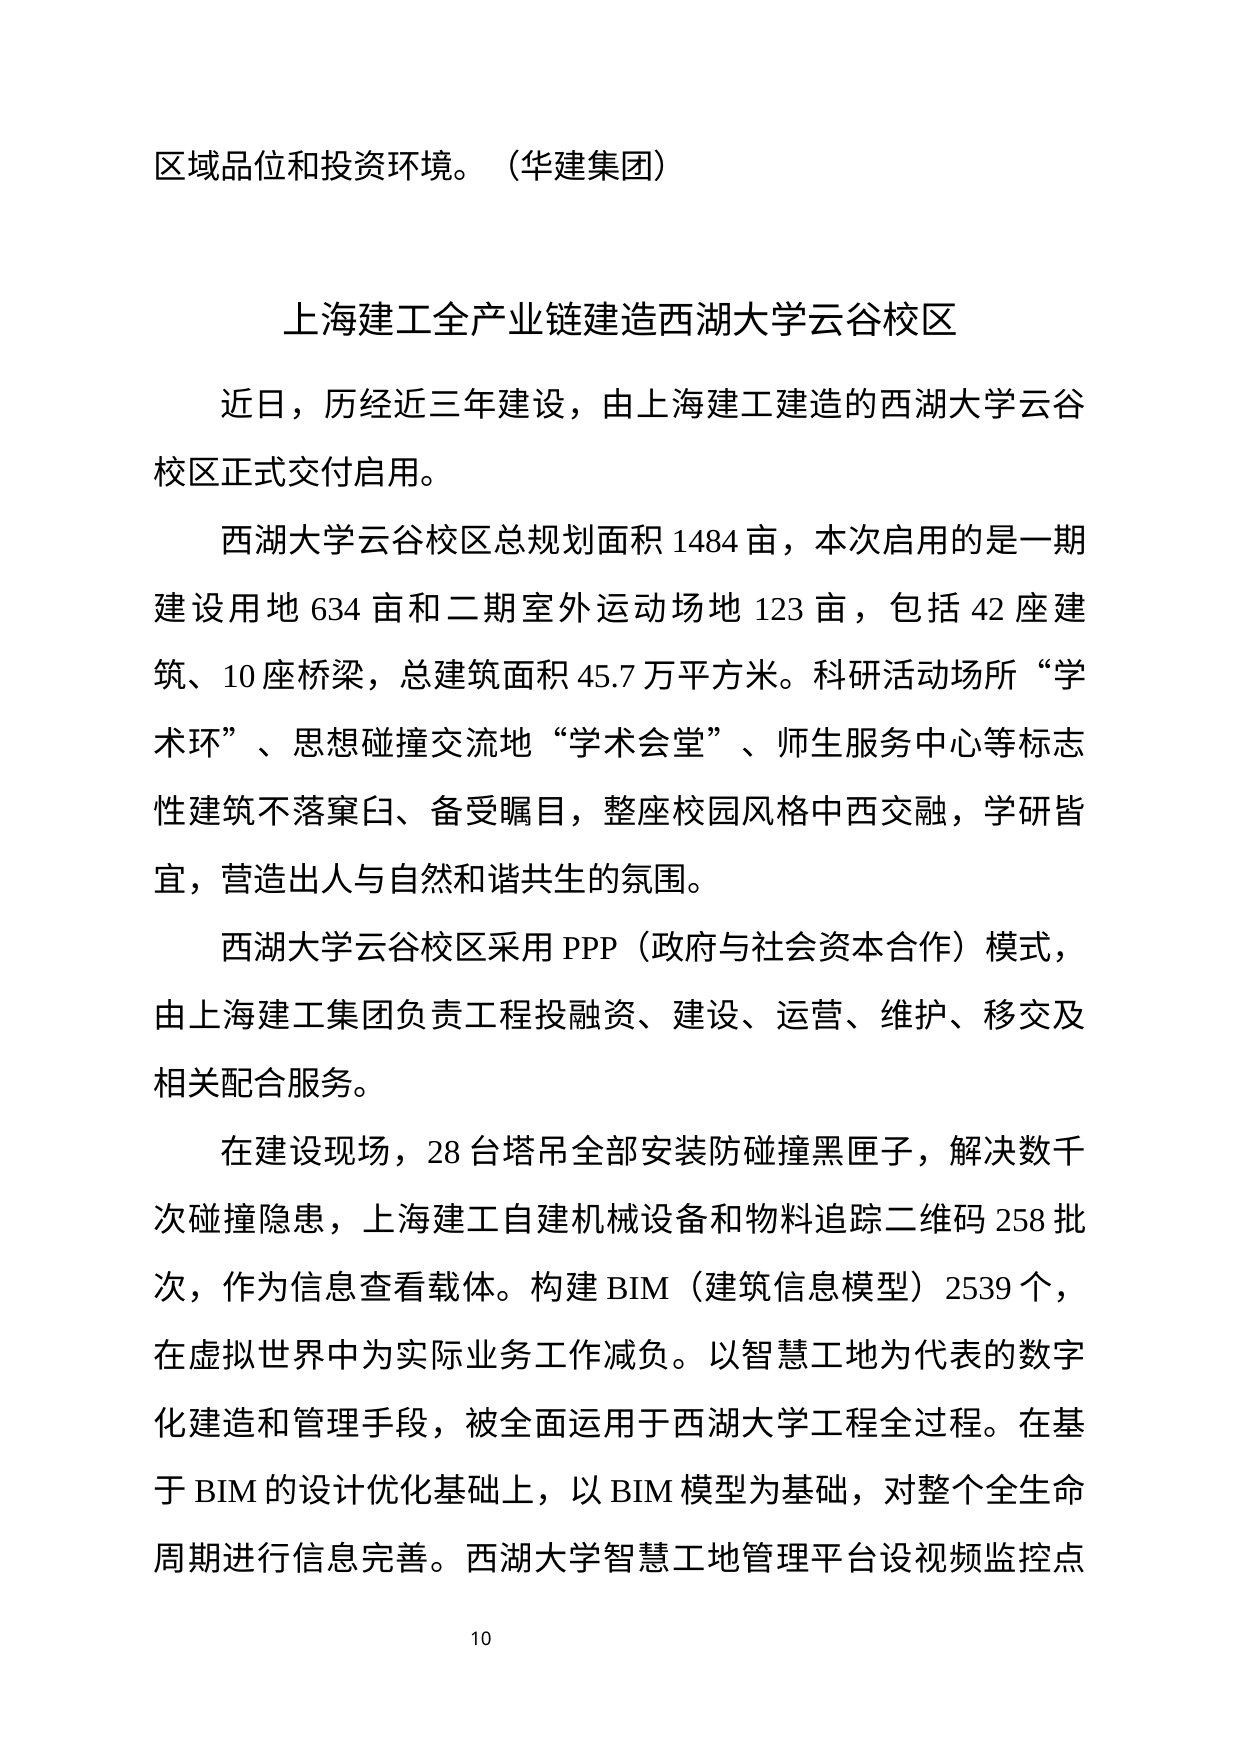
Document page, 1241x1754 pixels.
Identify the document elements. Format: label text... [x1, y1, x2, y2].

text 上海建工全产业链建造西湖大学云谷校区 [153, 283, 1087, 351]
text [153, 1115, 1087, 1590]
text 西湖大学云谷校区总规划面积1484亩，本次启用的是一期建设用地634亩和二期室外运动场地123亩，包括42座建筑、10座桥梁，总建筑面积45.7万平方米。科研活动场所“学术环”、思想碰撞交流地“学术会堂”、师生服务中心等标志性建筑不落窠臼、备受瞩目，整座校园风格中西交融，学研皆宜，营造出人与自然和谐共生的氛围。 [153, 504, 1087, 911]
text 西湖大学云谷校区采用PPP（政府与社会资本合作）模式，由上海建工集团负责工程投融资、建设、运营、维护、移交及相关配合服务。 [153, 911, 1087, 1115]
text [153, 130, 1087, 198]
text 近日，历经近三年建设，由上海建工建造的西湖大学云谷校区正式交付启用。 [153, 368, 1087, 504]
